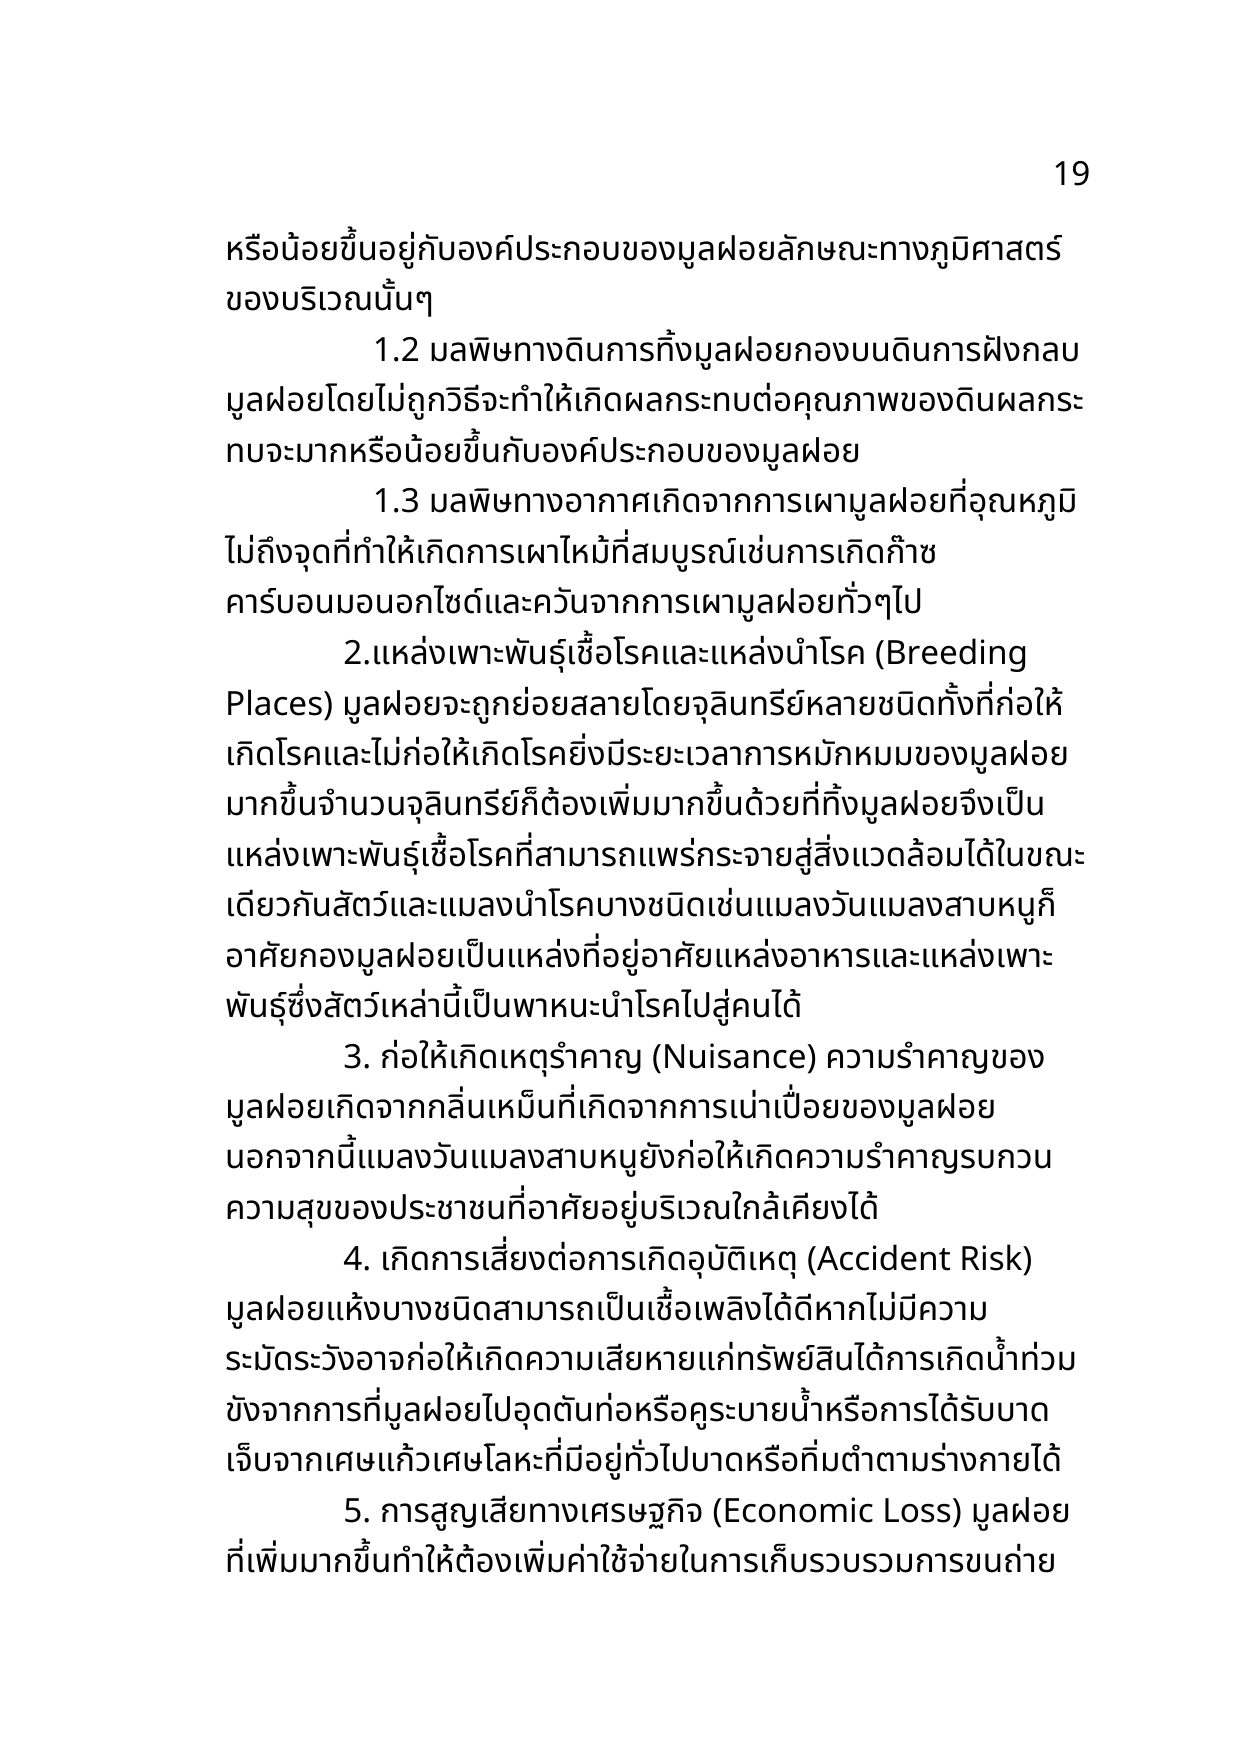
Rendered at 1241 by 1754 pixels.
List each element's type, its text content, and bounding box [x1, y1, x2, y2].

text 4. เกิดการเสี่ยงต่อการเกิดอุบัติเหตุ (Accident Risk) มูลฝอยแห้งบางชนิดสามารถเป็นเชื้อเพลิงได้ดีหากไม่มีความระมัดระวังอาจก่อให้เกิดความเสียหายแก่ทรัพย์สินได้การเกิดน้ำท่วมขังจากการที่มูลฝอยไปอุดตันท่อหรือคูระบายนํ้าหรือการได้รับบาดเจ็บจากเศษแก้วเศษโลหะที่มีอยู่ทั่วไปบาดหรือทิ่มตำตามร่างกายได้ [225, 1234, 1090, 1487]
text 1.2 มลพิษทางดินการทิ้งมูลฝอยกองบนดินการฝังกลบมูลฝอยโดยไม่ถูกวิธีจะทำให้เกิดผลกระทบต่อคุณภาพของดินผลกระทบจะมากหรือน้อยขึ้นกับองค์ประกอบของมูลฝอย [225, 326, 1090, 477]
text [225, 225, 1090, 326]
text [225, 1487, 1090, 1588]
text 2.แหล่งเพาะพันธุ์เชื้อโรคและแหล่งนำโรค (Breeding Places) มูลฝอยจะถูกย่อยสลายโดยจุลินทรีย์หลายชนิดทั้งที่ก่อให้เกิดโรคและไม่ก่อให้เกิดโรคยิ่งมีระยะเวลาการหมักหมมของมูลฝอยมากขึ้นจำนวนจุลินทรีย์ก็ต้องเพิ่มมากขึ้นด้วยที่ทิ้งมูลฝอยจึงเป็นแหล่งเพาะพันธุ์เชื้อโรคที่สามารถแพร่กระจายสู่สิ่งแวดล้อมได้ในขณะเดียวกันสัตว์และแมลงนำโรคบางชนิดเช่นแมลงวันแมลงสาบหนูก็อาศัยกองมูลฝอยเป็นแหล่งที่อยู่อาศัยแหล่งอาหารและแหล่งเพาะพันธุ์ซึ่งสัตว์เหล่านี้เป็นพาหนะนำโรคไปสู่คนได้ [225, 629, 1090, 1032]
text 1.3 มลพิษทางอากาศเกิดจากการเผามูลฝอยที่อุณหภูมิไม่ถึงจุดที่ทำให้เกิดการเผาไหม้ที่สมบูรณ์เช่นการเกิดก๊าซคาร์บอนมอนอกไซด์และควันจากการเผามูลฝอยทั่วๆไป [225, 477, 1090, 629]
text 3. ก่อให้เกิดเหตุรำคาญ (Nuisance) ความรำคาญของมูลฝอยเกิดจากกลิ่นเหม็นที่เกิดจากการเน่าเปื่อยของมูลฝอยนอกจากนี้แมลงวันแมลงสาบหนูยังก่อให้เกิดความรำคาญรบกวนความสุขของประชาชนที่อาศัยอยู่บริเวณใกล้เคียงได้ [225, 1032, 1090, 1234]
